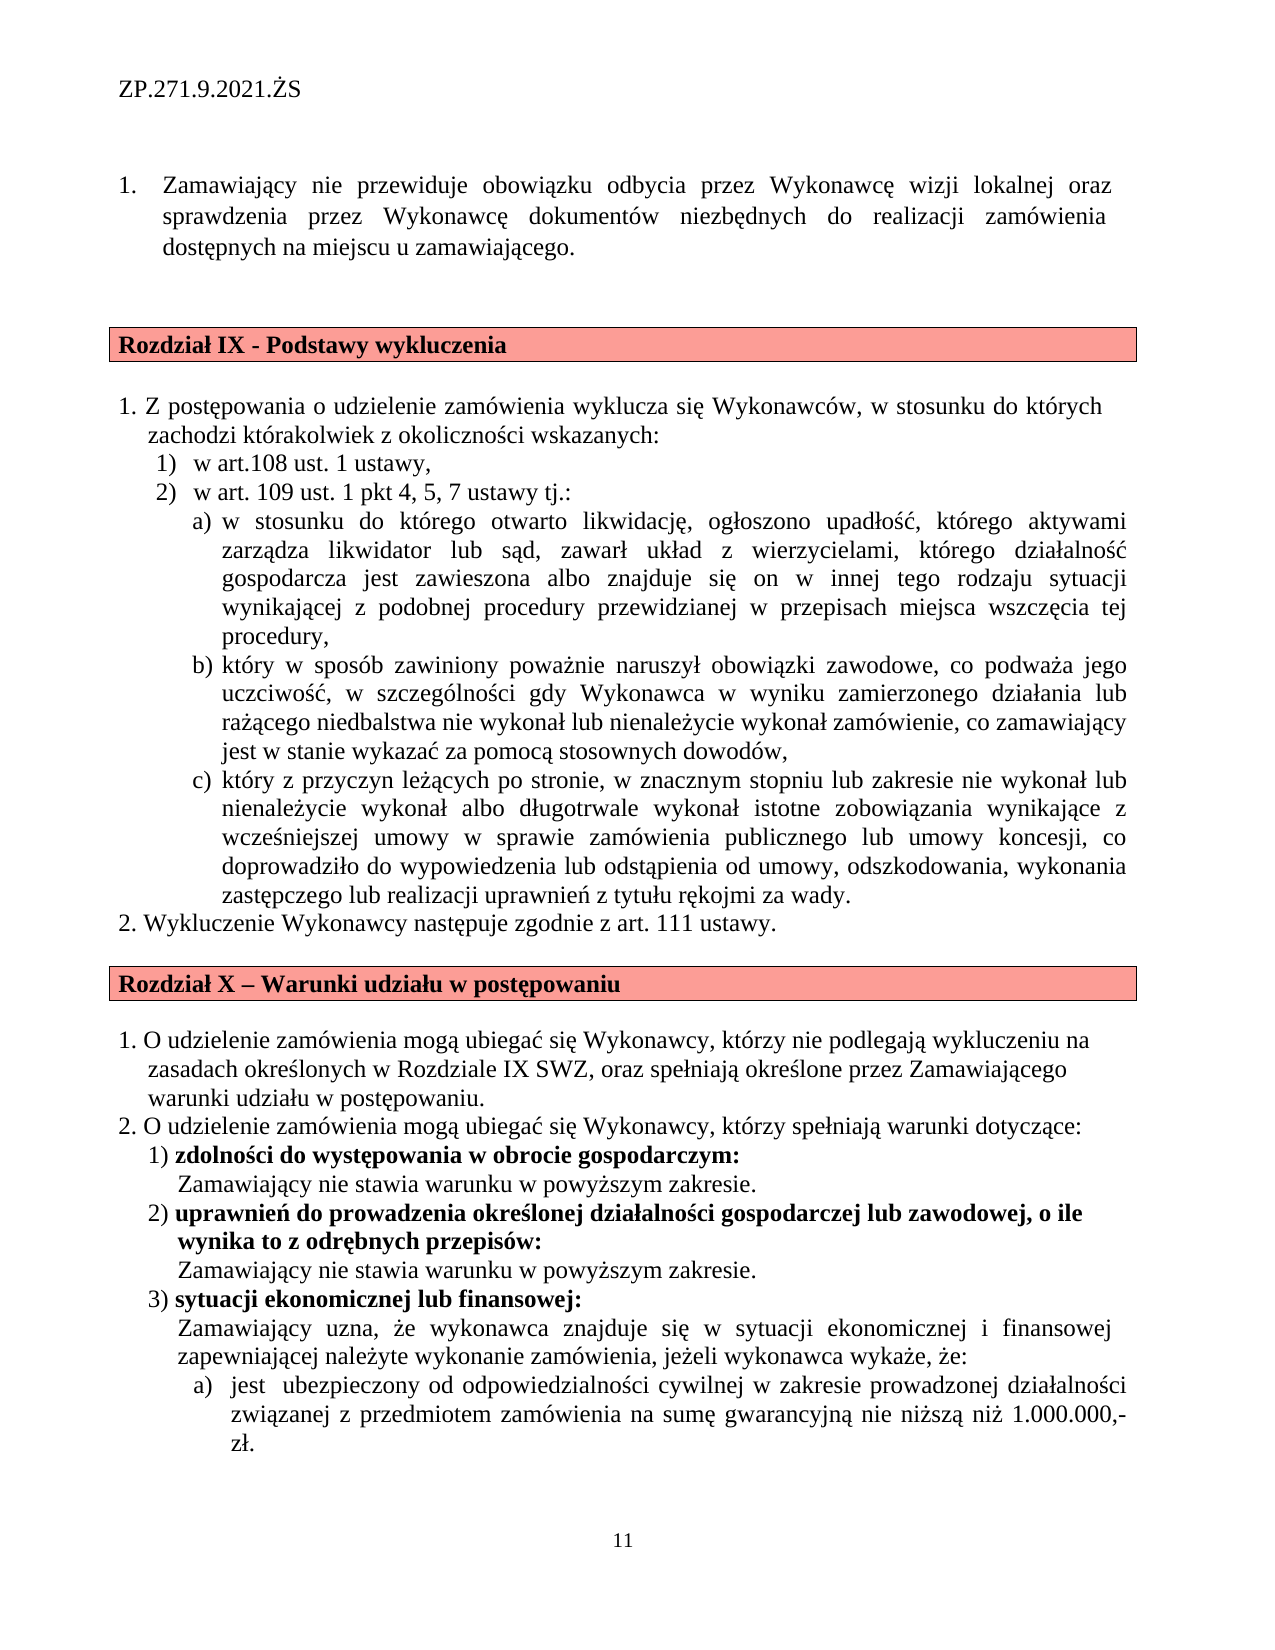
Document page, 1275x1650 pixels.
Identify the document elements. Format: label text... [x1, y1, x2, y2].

list w art. 109 ust. 1 pkt 4, 5, 7 ustawy tj.: [156, 477, 1127, 506]
text Zamawiający nie stawia warunku w powyższym zakresie. [118, 1255, 1127, 1284]
text warunki udziału w postępowaniu. [118, 1083, 1127, 1111]
list w art.108 ust. 1 ustawy, [156, 448, 1127, 477]
text 1) zdolności do występowania w obrocie gospodarczym: [118, 1140, 1127, 1169]
list który w sposób zawiniony poważnie naruszył obowiązki zawodowe, co podważa jego uczciwość, w szczególności gdy Wykonawca w wyniku zamierzonego działania lub rażącego niedbalstwa nie wykonał lub nienależycie wykonał zamówienie, co zamawiający jest w stanie wykazać za pomocą stosownych dowodów, [192, 650, 1127, 765]
text wynika to z odrębnych przepisów: [118, 1226, 1127, 1255]
text 1. Z postępowania o udzielenie zamówienia wyklucza się Wykonawców, w stosunku do których zachodzi którakolwiek z okoliczności wskazanych: [118, 391, 1127, 448]
text 2. O udzielenie zamówienia mogą ubiegać się Wykonawcy, którzy spełniają warunki dotyczące: [118, 1111, 1127, 1140]
text 3) sytuacji ekonomicznej lub finansowej: [118, 1284, 1127, 1313]
text zasadach określonych w Rozdziale IX SWZ, oraz spełniają określone przez Zamawiającego [118, 1054, 1127, 1083]
text Zamawiający uzna, że wykonawca znajduje się w sytuacji ekonomicznej i finansowej zapewniającej należyte wykonanie zamówienia, jeżeli wykonawca wykaże, że: [156, 1313, 1127, 1370]
list w stosunku do którego otwarto likwidację, ogłoszono upadłość, którego aktywami zarządza likwidator lub sąd, zawarł układ z wierzycielami, którego działalność gospodarcza jest zawieszona albo znajduje się on w innej tego rodzaju sytuacji wynikającej z podobnej procedury przewidzianej w przepisach miejsca wszczęcia tej procedury, [192, 506, 1127, 650]
text 2. Wykluczenie Wykonawcy następuje zgodnie z art. 111 ustawy. [118, 908, 1127, 937]
text Rozdział X – Warunki udziału w postępowaniu [110, 967, 1136, 1000]
text 2) uprawnień do prowadzenia określonej działalności gospodarczej lub zawodowej, o ile [118, 1198, 1127, 1226]
list jest ubezpieczony od odpowiedzialności cywilnej w zakresie prowadzonej działalności związanej z przedmiotem zamówienia na sumę gwarancyjną nie niższą niż 1.000.000,- zł. [193, 1370, 1127, 1456]
text 1. Zamawiający nie przewiduje obowiązku odbycia przez Wykonawcę wizji lokalnej oraz sprawdzenia przez Wykonawcę dokumentów niezbędnych do realizacji zamówienia dostępnych na miejscu u zamawiającego. [118, 170, 1127, 261]
text Zamawiający nie stawia warunku w powyższym zakresie. [118, 1169, 1127, 1198]
text Rozdział IX - Podstawy wykluczenia [110, 328, 1136, 361]
text 1. O udzielenie zamówienia mogą ubiegać się Wykonawcy, którzy nie podlegają wykluczeniu na [118, 1025, 1127, 1054]
list który z przyczyn leżących po stronie, w znacznym stopniu lub zakresie nie wykonał lub nienależycie wykonał albo długotrwale wykonał istotne zobowiązania wynikające z wcześniejszej umowy w sprawie zamówienia publicznego lub umowy koncesji, co doprowadziło do wypowiedzenia lub odstąpienia od umowy, odszkodowania, wykonania zastępczego lub realizacji uprawnień z tytułu rękojmi za wady. [192, 765, 1127, 908]
